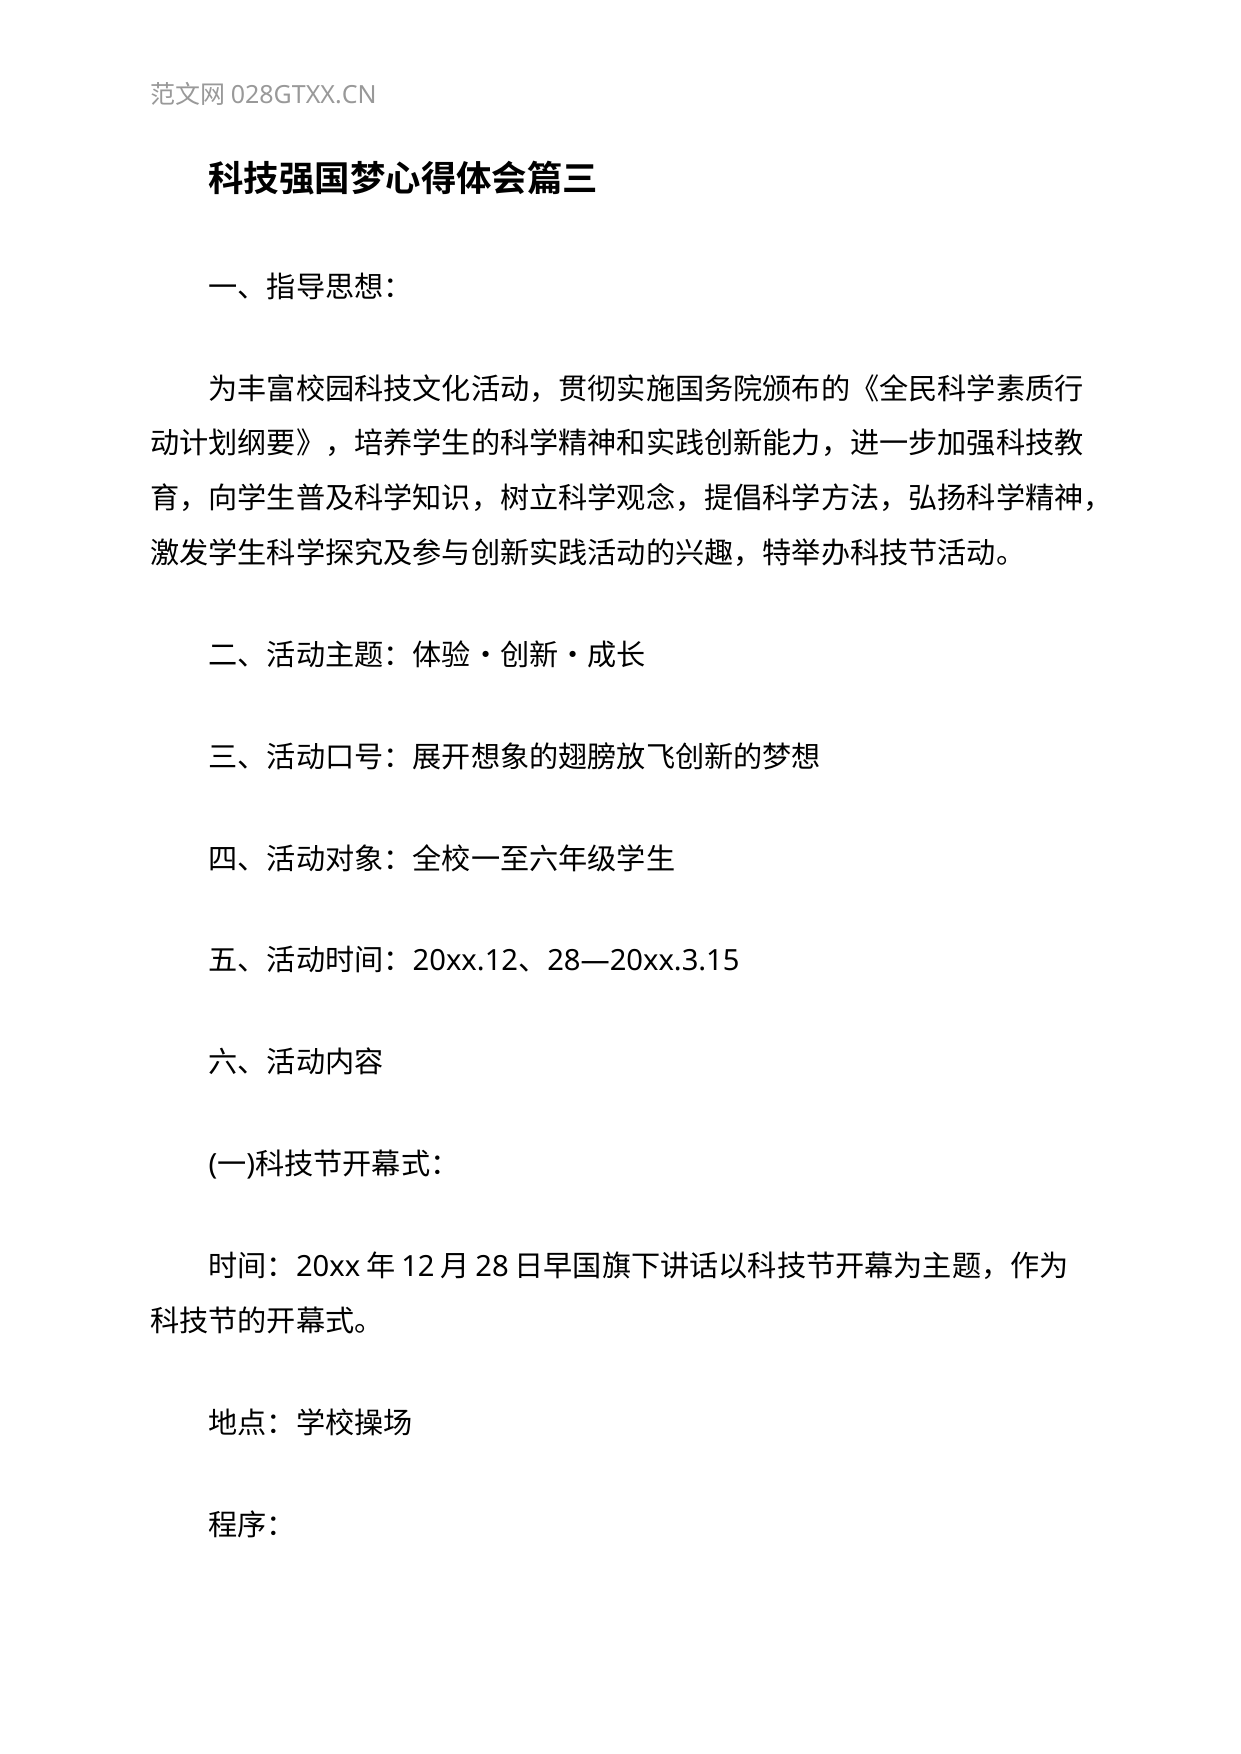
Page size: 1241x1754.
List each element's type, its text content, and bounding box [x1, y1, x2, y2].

text 四、活动对象：全校一至六年级学生 [150, 835, 1090, 877]
text 地点：学校操场 [150, 1399, 1090, 1442]
text 二、活动主题：体验・创新・成长 [150, 632, 1090, 674]
text 一、指导思想： [150, 263, 1090, 306]
text 程序： [150, 1501, 1090, 1543]
text 五、活动时间：20xx.12、28―20xx.3.15 [150, 937, 1090, 979]
text 科技强国梦心得体会篇三 [150, 150, 1090, 201]
text (一)科技节开幕式： [150, 1141, 1090, 1183]
text 六、活动内容 [150, 1039, 1090, 1081]
text 时间：20xx年12月28日早国旗下讲话以科技节开幕为主题，作为科技节的开幕式。 [150, 1243, 1090, 1340]
text 三、活动口号：展开想象的翅膀放飞创新的梦想 [150, 733, 1090, 776]
text 为丰富校园科技文化活动，贯彻实施国务院颁布的《全民科学素质行动计划纲要》，培养学生的科学精神和实践创新能力，进一步加强科技教育，向学生普及科学知识，树立科学观念，提倡科学方法，弘扬科学精神，激发学生科学探究及参与创新实践活动的兴趣，特举办科技节活动。 [150, 365, 1090, 572]
